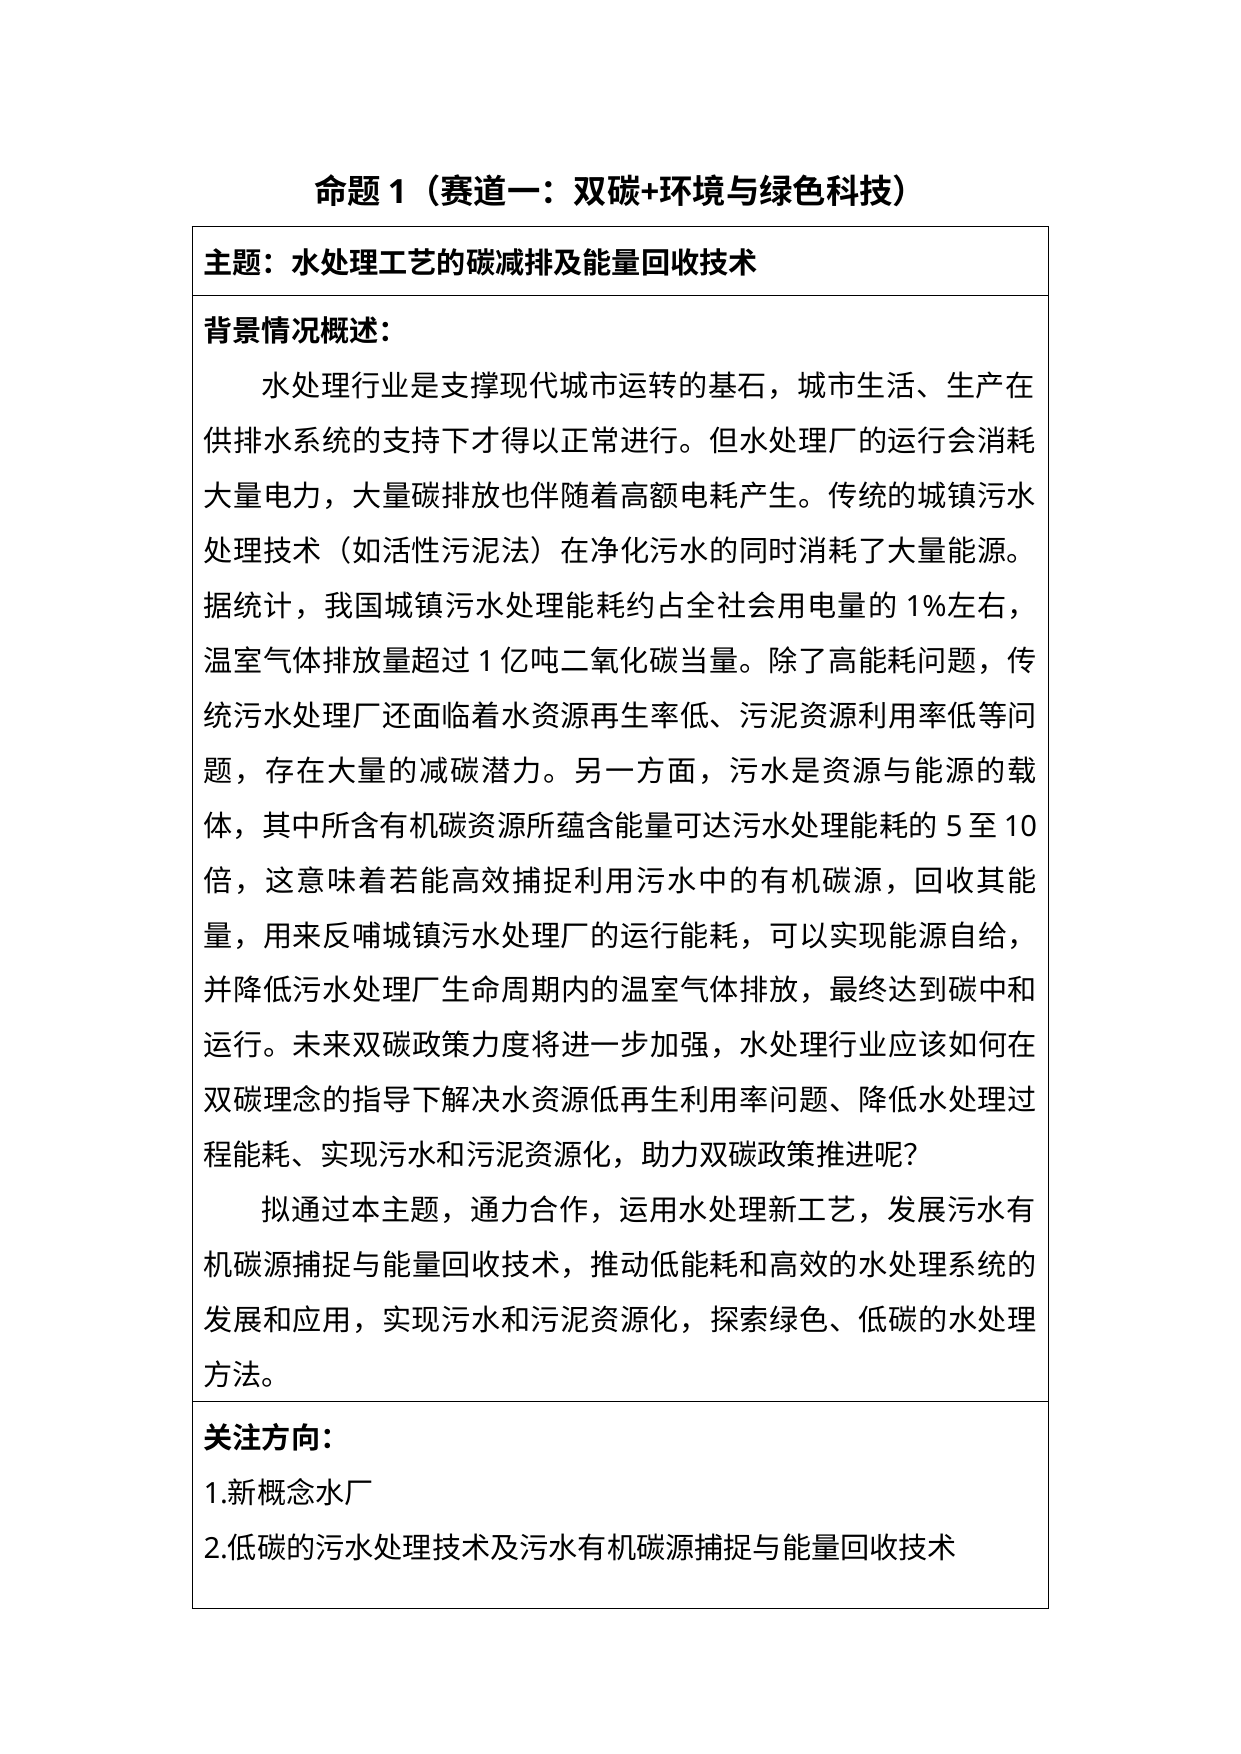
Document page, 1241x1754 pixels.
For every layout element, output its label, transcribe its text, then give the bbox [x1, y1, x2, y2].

text 命题1（赛道一：双碳+环境与绿色科技） [186, 162, 1054, 214]
table_cell 背景情况概述： 水处理行业是支撑现代城市运转的基石，城市生活、生产在供排水系统的支持下才得以正常进行。但水处理厂的运行会消耗大量电力，大量碳排放也伴随着高额电耗产生。传统的城镇污水处理技术（如活性污泥法）在净化污水的同时消耗了大量能源。据统计，我国城镇污水处理能耗约占全社会用电量的1%左右，温室气体排放量超过1亿吨二氧化碳当量。除了高能耗问题，传统污水处理厂还面临着水资源再生率低、污泥资源利用率低等问题，存在大量的减碳潜力。另一方面，污水是资源与能源的载体，其中所含有机碳资源所蕴含能量可达污水处理能耗的5至10倍，这意味着若能高效捕捉利用污水中的有机碳源，回收其能量，用来反哺城镇污水处理厂的运行能耗，可以实现能源自给，并降低污水处理厂生命周期内的温室气体排放，最终达到碳中和运行。未来双碳政策力度将进一步加强，水处理行业应该如何在双碳理念的指导下解决水资源低再生利用率问题、降低水处理过程能耗、实现污水和污泥资源化，助力双碳政策推进呢？ 拟通过本主题，通力合作，运用水处理新工艺，发展污水有机碳源捕捉与能量回收技术，推动低能耗和高效的水处理系统的发展和应用，实现污水和污泥资源化，探索绿色、低碳的水处理方法。 [193, 296, 1048, 1401]
table_header 主题：水处理工艺的碳减排及能量回收技术 [193, 227, 1048, 294]
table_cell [193, 1402, 1048, 1608]
